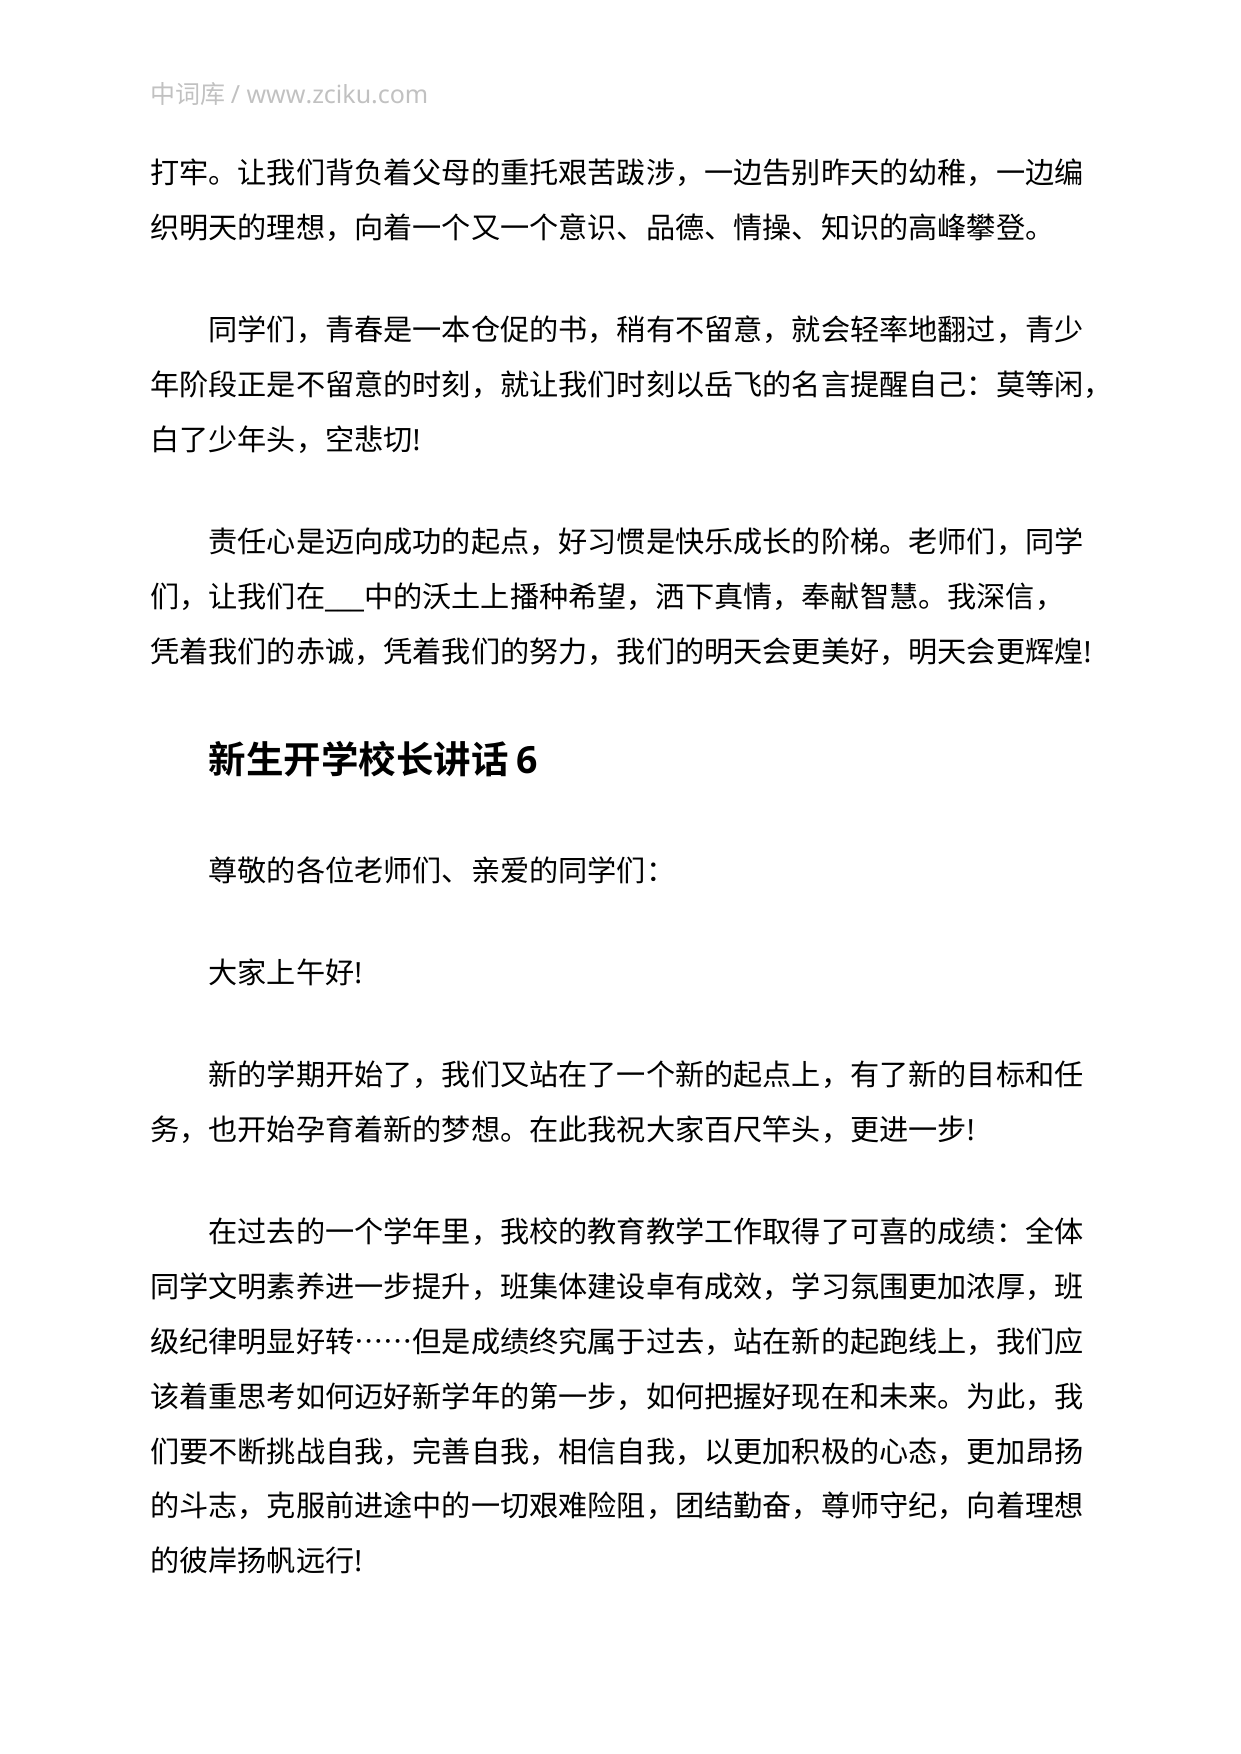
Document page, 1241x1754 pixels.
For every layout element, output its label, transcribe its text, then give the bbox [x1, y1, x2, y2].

text 尊敬的各位老师们、亲爱的同学们： [150, 848, 1090, 890]
text 在过去的一个学年里，我校的教育教学工作取得了可喜的成绩：全体同学文明素养进一步提升，班集体建设卓有成效，学习氛围更加浓厚，班级纪律明显好转……但是成绩终究属于过去，站在新的起跑线上，我们应该着重思考如何迈好新学年的第一步，如何把握好现在和未来。为此，我们要不断挑战自我，完善自我，相信自我，以更加积极的心态，更加昂扬的斗志，克服前进途中的一切艰难险阻，团结勤奋，尊师守纪，向着理想的彼岸扬帆远行! [150, 1208, 1090, 1580]
text 新的学期开始了，我们又站在了一个新的起点上，有了新的目标和任务，也开始孕育着新的梦想。在此我祝大家百尺竿头，更进一步! [150, 1052, 1090, 1149]
text 大家上午好! [150, 950, 1090, 992]
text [150, 150, 1090, 247]
text 新生开学校长讲话6 [150, 730, 1090, 785]
text 同学们，青春是一本仓促的书，稍有不留意，就会轻率地翻过，青少年阶段正是不留意的时刻，就让我们时刻以岳飞的名言提醒自己：莫等闲，白了少年头，空悲切! [150, 307, 1090, 459]
text 责任心是迈向成功的起点，好习惯是快乐成长的阶梯。老师们，同学们，让我们在___中的沃土上播种希望，洒下真情，奉献智慧。我深信，凭着我们的赤诚，凭着我们的努力，我们的明天会更美好，明天会更辉煌! [150, 518, 1090, 671]
